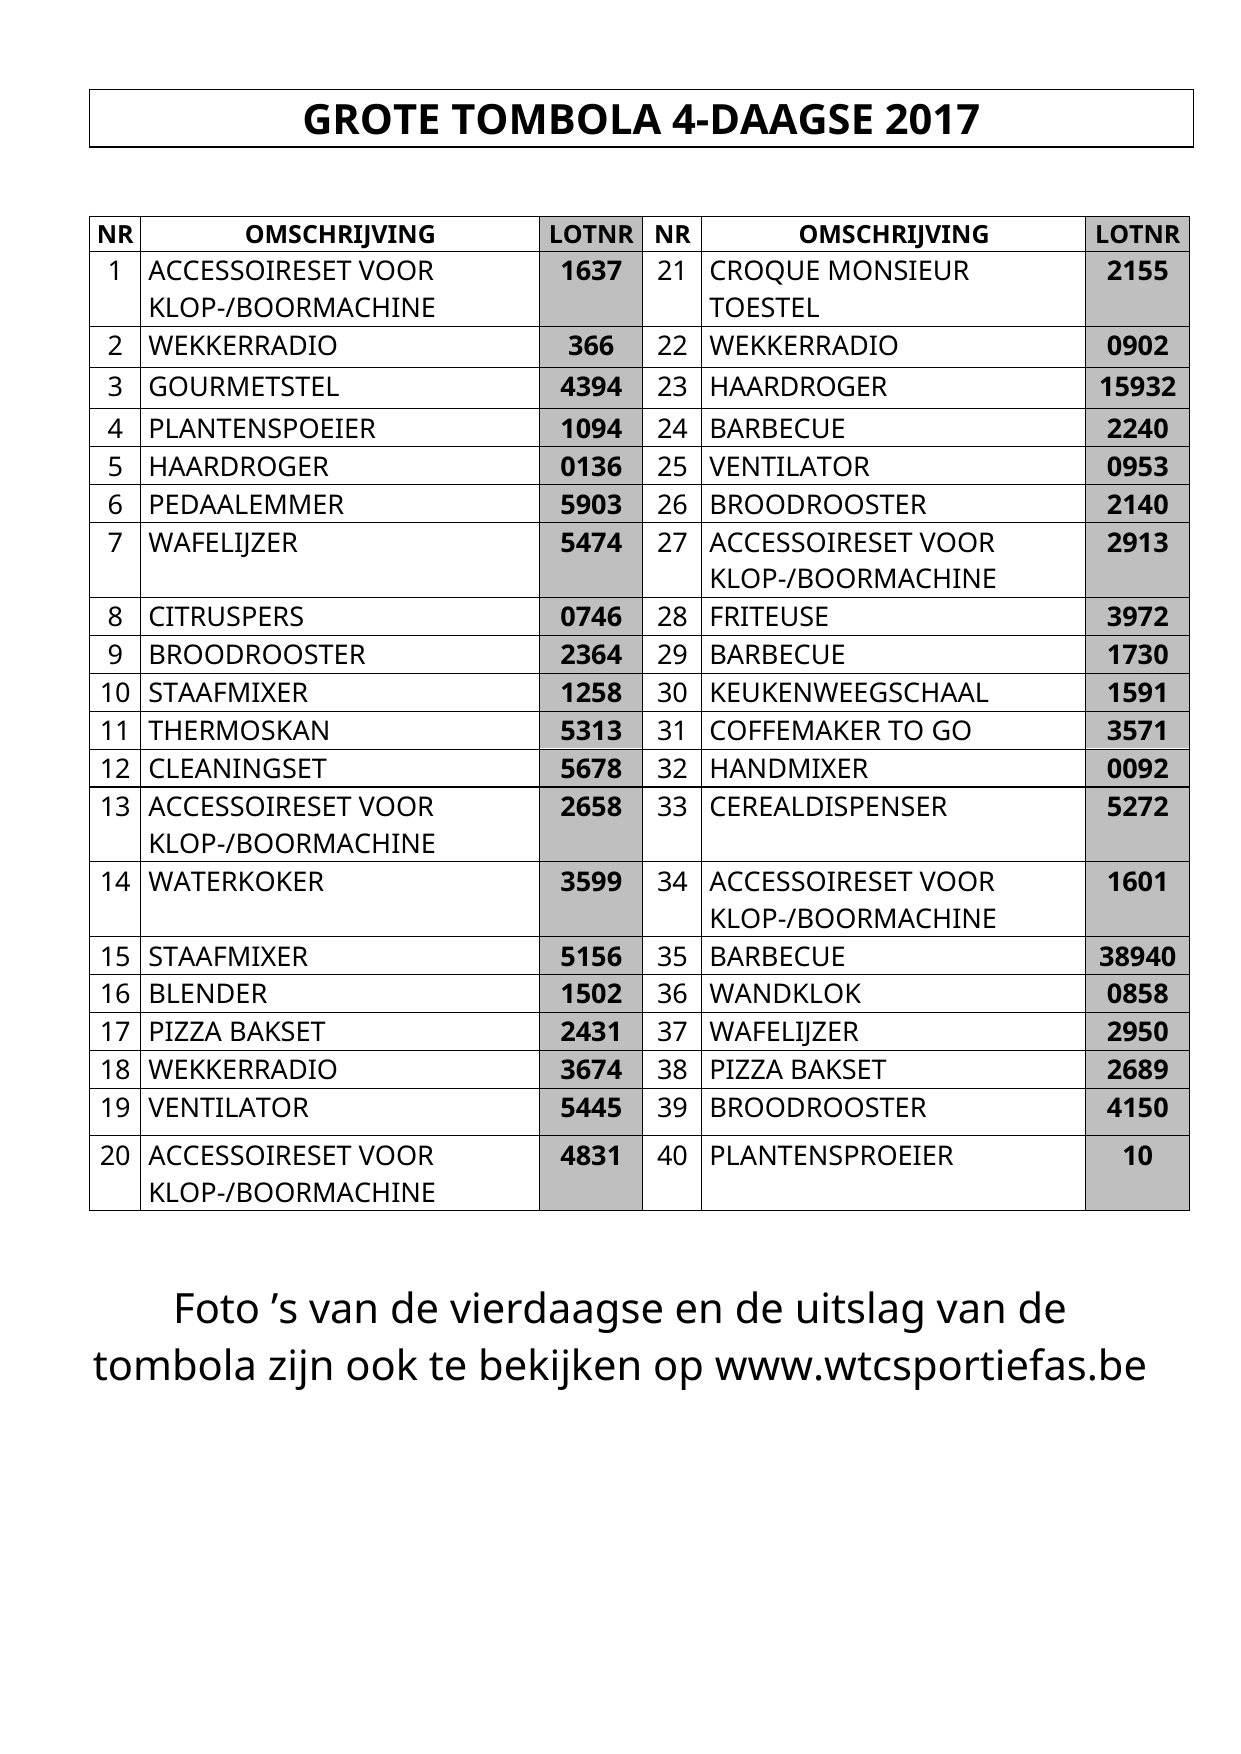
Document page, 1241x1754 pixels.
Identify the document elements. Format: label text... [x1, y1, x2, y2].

table_cell BROODROOSTER [702, 485, 1085, 522]
table_cell 9 [90, 636, 140, 673]
table_cell 2658 [540, 788, 642, 861]
table_cell 26 [643, 485, 701, 522]
table_cell 5903 [540, 485, 642, 522]
table_cell HAARDROGER [702, 368, 1085, 408]
table_cell 23 [643, 368, 701, 408]
table_cell 5313 [540, 712, 642, 748]
table_header OMSCHRIJVING [141, 217, 539, 251]
table_cell 28 [643, 598, 701, 635]
table_cell CLEANINGSET [141, 750, 539, 786]
table_cell 0902 [1086, 327, 1189, 367]
table_cell FRITEUSE [702, 598, 1085, 635]
table_cell STAAFMIXER [141, 674, 539, 711]
table_cell 5156 [540, 937, 642, 974]
table_cell 0092 [1086, 750, 1189, 786]
table_cell 1591 [1086, 674, 1189, 711]
table_cell BARBECUE [702, 409, 1085, 446]
table_cell WEKKERRADIO [141, 327, 539, 367]
table_cell 13 [90, 788, 140, 861]
table_cell 5 [90, 447, 140, 484]
table_cell WAFELIJZER [141, 523, 539, 597]
table_cell 2950 [1086, 1013, 1189, 1050]
table_cell 2431 [540, 1013, 642, 1050]
table_cell CITRUSPERS [141, 598, 539, 635]
table_cell 11 [90, 712, 140, 748]
table_cell ACCESSOIRESET VOOR KLOP-/BOORMACHINE [141, 1136, 539, 1210]
table_cell 37 [643, 1013, 701, 1050]
table_header NR [90, 217, 140, 251]
table_cell 0136 [540, 447, 642, 484]
table_cell BARBECUE [702, 636, 1085, 673]
table_cell ACCESSOIRESET VOOR KLOP-/BOORMACHINE [702, 862, 1085, 936]
table_cell 4394 [540, 368, 642, 408]
table_cell 5445 [540, 1089, 642, 1135]
table_cell BROODROOSTER [141, 636, 539, 673]
table_cell VENTILATOR [702, 447, 1085, 484]
table_cell 2913 [1086, 523, 1189, 597]
table_cell 27 [643, 523, 701, 597]
table_cell GOURMETSTEL [141, 368, 539, 408]
table_cell 30 [643, 674, 701, 711]
table_cell 16 [90, 975, 140, 1012]
table_cell 3972 [1086, 598, 1189, 635]
table_cell WATERKOKER [141, 862, 539, 936]
table_cell 366 [540, 327, 642, 367]
table_cell 38 [643, 1051, 701, 1088]
table_cell BLENDER [141, 975, 539, 1012]
table_cell PLANTENSPOEIER [141, 409, 539, 446]
table_cell 38940 [1086, 937, 1189, 974]
table_header LOTNR [540, 217, 642, 251]
table_cell WAFELIJZER [702, 1013, 1085, 1050]
table_cell BARBECUE [702, 937, 1085, 974]
table_header GROTE TOMBOLA 4-DAAGSE 2017 [90, 90, 1193, 146]
table_cell 1637 [540, 252, 642, 326]
table_cell 15 [90, 937, 140, 974]
table_cell 5272 [1086, 788, 1189, 861]
table_cell 40 [643, 1136, 701, 1210]
table_cell 5678 [540, 750, 642, 786]
table_cell 3599 [540, 862, 642, 936]
table_cell 10 [90, 674, 140, 711]
table_cell 4 [90, 409, 140, 446]
table_cell 3571 [1086, 712, 1189, 748]
table_cell 12 [90, 750, 140, 786]
table_cell 0953 [1086, 447, 1189, 484]
table_cell 1502 [540, 975, 642, 1012]
table_cell 1258 [540, 674, 642, 711]
table_cell 2689 [1086, 1051, 1189, 1088]
table_cell 5474 [540, 523, 642, 597]
table_header OMSCHRIJVING [702, 217, 1085, 251]
table_cell PIZZA BAKSET [702, 1051, 1085, 1088]
table_cell CROQUE MONSIEUR TOESTEL [702, 252, 1085, 326]
table_cell 3674 [540, 1051, 642, 1088]
table_cell 34 [643, 862, 701, 936]
text Foto ’s van de vierdaagse en de uitslag van de tombola zijn ook te bekijken op www.wtcsportiefas.be [89, 1279, 1152, 1393]
table_cell 2 [90, 327, 140, 367]
table_cell 2140 [1086, 485, 1189, 522]
table_cell VENTILATOR [141, 1089, 539, 1135]
table_cell 20 [90, 1136, 140, 1210]
table_cell 0858 [1086, 975, 1189, 1012]
table_cell BROODROOSTER [702, 1089, 1085, 1135]
table_cell 32 [643, 750, 701, 786]
table_cell 36 [643, 975, 701, 1012]
table_cell 25 [643, 447, 701, 484]
table_cell 7 [90, 523, 140, 597]
table_cell 2240 [1086, 409, 1189, 446]
table_cell 1601 [1086, 862, 1189, 936]
table_cell 4150 [1086, 1089, 1189, 1135]
table_cell 2155 [1086, 252, 1189, 326]
table_cell 17 [90, 1013, 140, 1050]
table_cell 29 [643, 636, 701, 673]
table_cell 35 [643, 937, 701, 974]
table_cell COFFEMAKER TO GO [702, 712, 1085, 748]
table_cell 4831 [540, 1136, 642, 1210]
table_cell 2364 [540, 636, 642, 673]
table_cell 19 [90, 1089, 140, 1135]
table_cell 24 [643, 409, 701, 446]
table_cell 39 [643, 1089, 701, 1135]
table_cell KEUKENWEEGSCHAAL [702, 674, 1085, 711]
table_cell PEDAALEMMER [141, 485, 539, 522]
table_cell 8 [90, 598, 140, 635]
table_cell STAAFMIXER [141, 937, 539, 974]
table_cell 1094 [540, 409, 642, 446]
table_cell 33 [643, 788, 701, 861]
table_cell 22 [643, 327, 701, 367]
table_cell 3 [90, 368, 140, 408]
table_cell HAARDROGER [141, 447, 539, 484]
table_cell WANDKLOK [702, 975, 1085, 1012]
table_cell HANDMIXER [702, 750, 1085, 786]
table_cell 15932 [1086, 368, 1189, 408]
table_cell 10 [1086, 1136, 1189, 1210]
table_cell 1 [90, 252, 140, 326]
table_cell CEREALDISPENSER [702, 788, 1085, 861]
table_cell ACCESSOIRESET VOOR KLOP-/BOORMACHINE [141, 788, 539, 861]
table_cell ACCESSOIRESET VOOR KLOP-/BOORMACHINE [141, 252, 539, 326]
table_header NR [643, 217, 701, 251]
table_cell WEKKERRADIO [702, 327, 1085, 367]
table_cell 6 [90, 485, 140, 522]
table_cell THERMOSKAN [141, 712, 539, 748]
table_header LOTNR [1086, 217, 1189, 251]
table_cell 1730 [1086, 636, 1189, 673]
table_cell WEKKERRADIO [141, 1051, 539, 1088]
table_cell ACCESSOIRESET VOOR KLOP-/BOORMACHINE [702, 523, 1085, 597]
table_cell 31 [643, 712, 701, 748]
table_cell 18 [90, 1051, 140, 1088]
table_cell PLANTENSPROEIER [702, 1136, 1085, 1210]
table_cell 21 [643, 252, 701, 326]
table_cell 0746 [540, 598, 642, 635]
table_cell PIZZA BAKSET [141, 1013, 539, 1050]
table_cell 14 [90, 862, 140, 936]
